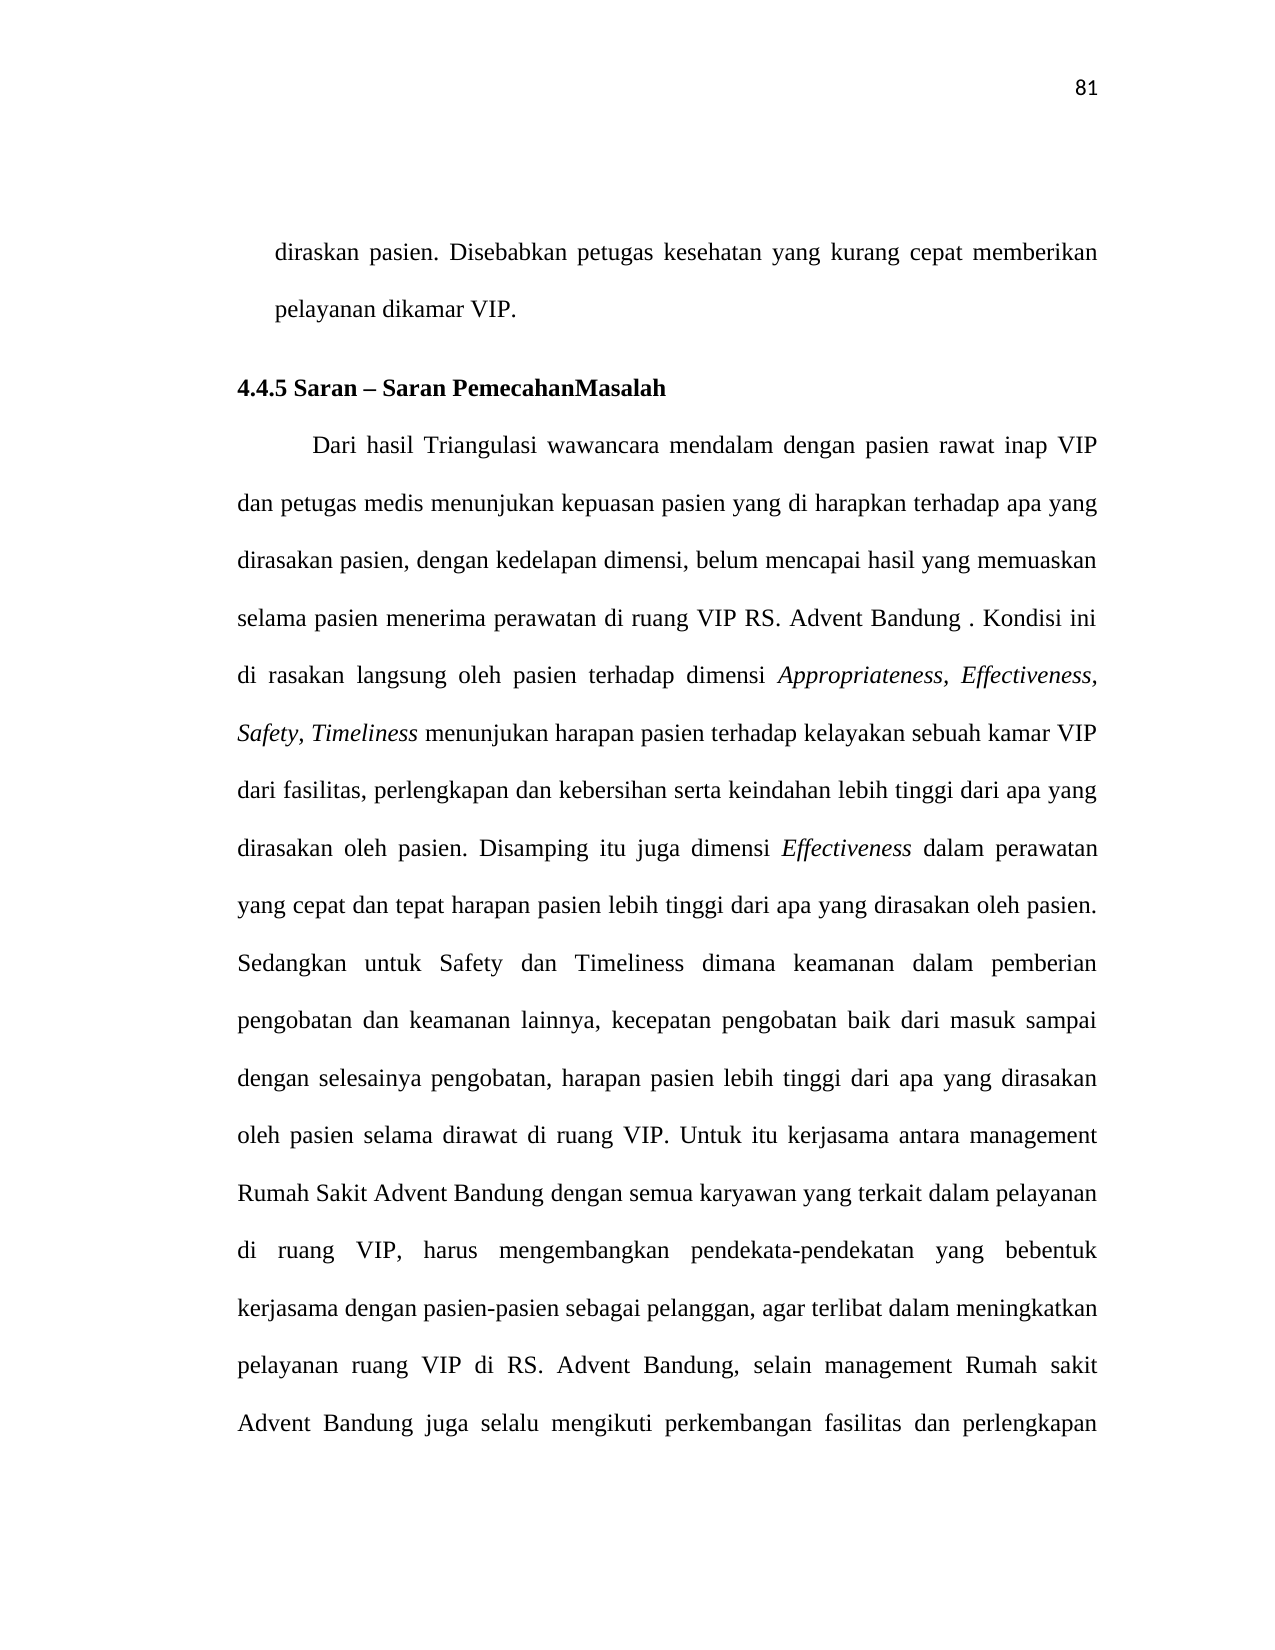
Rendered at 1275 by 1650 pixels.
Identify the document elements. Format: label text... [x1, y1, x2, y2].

text 4.4.5 Saran – Saran PemecahanMasalah [237, 373, 1098, 402]
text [237, 430, 1098, 1437]
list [237, 237, 1098, 323]
